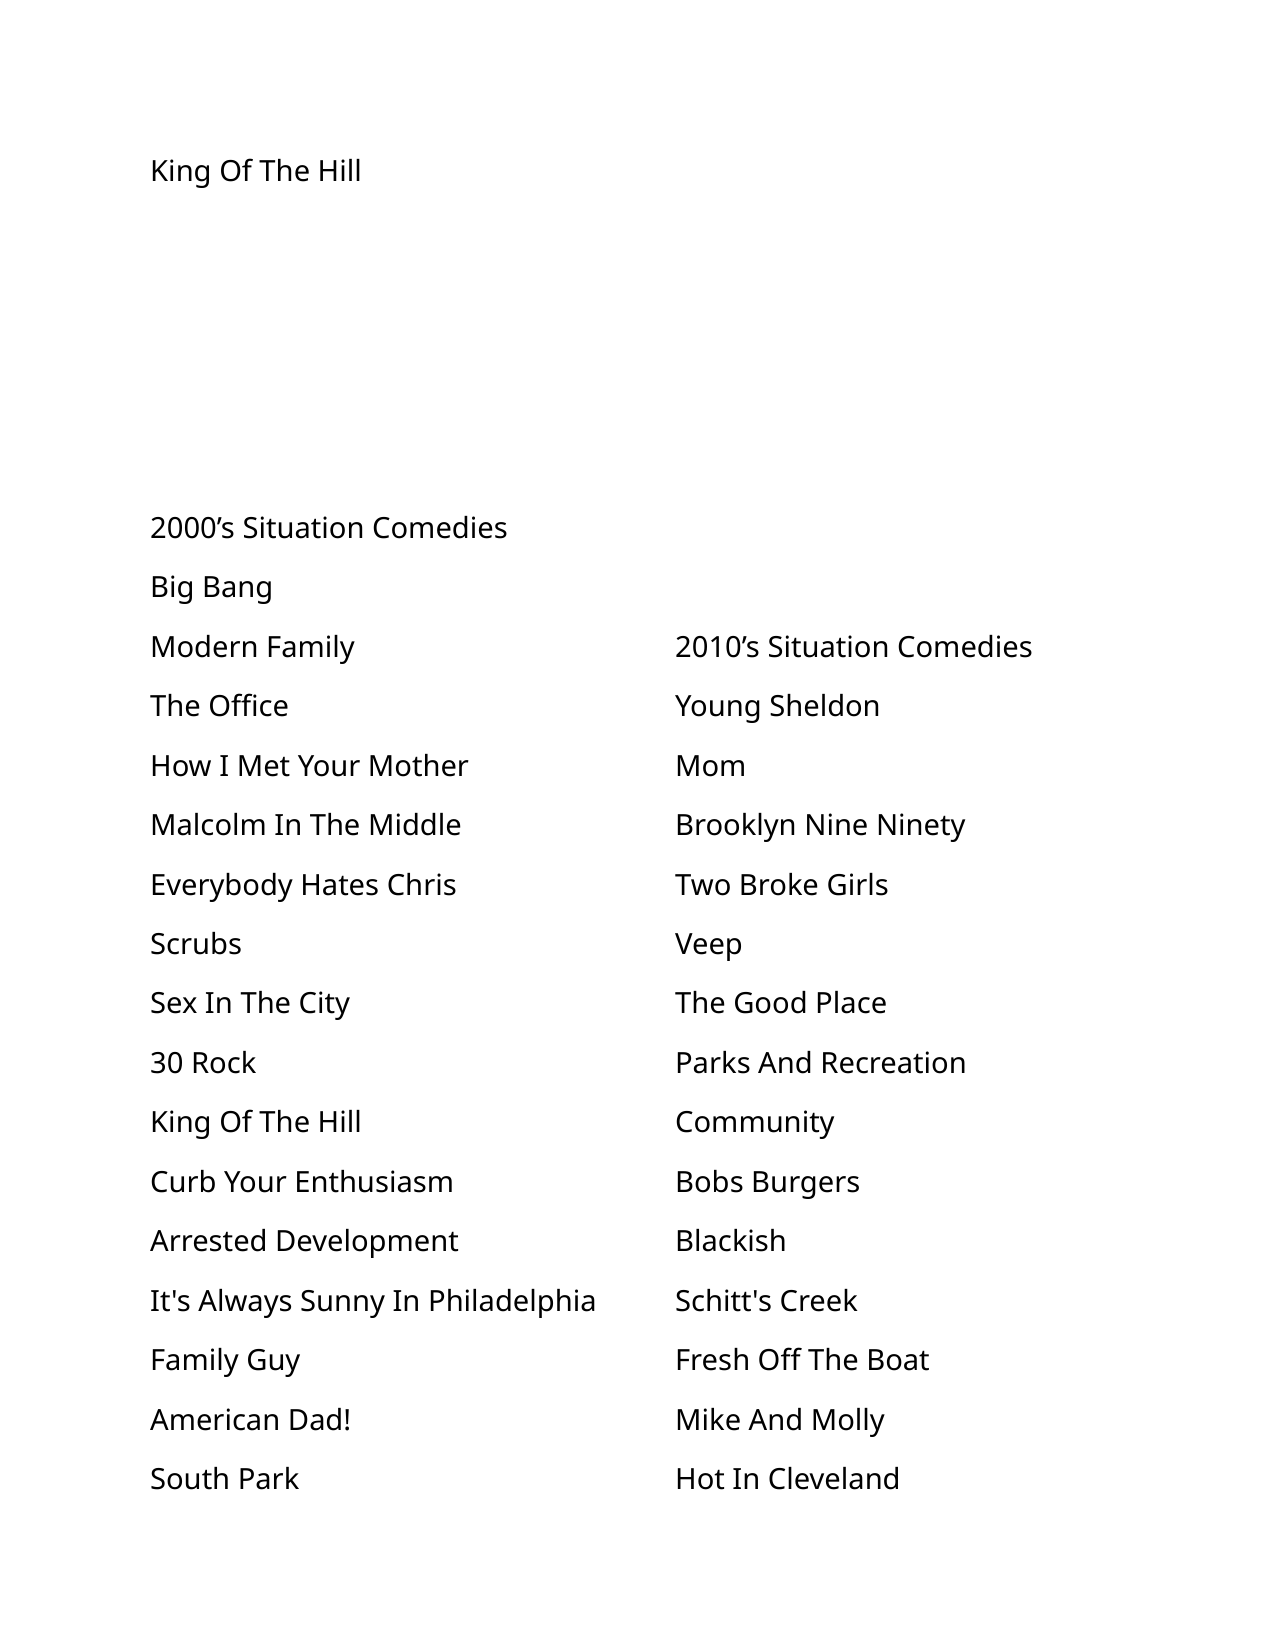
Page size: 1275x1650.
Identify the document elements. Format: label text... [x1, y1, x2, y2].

text Curb Your Enthusiasm [150, 1161, 600, 1201]
text South Park [150, 1458, 600, 1498]
text It's Always Sunny In Philadelphia [150, 1280, 600, 1320]
text Brooklyn Nine Ninety [675, 804, 1125, 844]
text Sex In The City [150, 983, 600, 1022]
text 2000’s Situation Comedies [150, 507, 600, 547]
text Two Broke Girls [675, 864, 1125, 903]
text Schitt's Creek [675, 1280, 1125, 1320]
text 30 Rock [150, 1042, 600, 1082]
text Scrubs [150, 923, 600, 963]
text How I Met Your Mother [150, 745, 600, 784]
text The Office [150, 685, 600, 725]
text Arrested Development [150, 1221, 600, 1260]
text American Dad! [150, 1399, 600, 1439]
text Modern Family [150, 626, 600, 666]
text Big Bang [150, 566, 600, 606]
text Mom [675, 745, 1125, 784]
text Malcolm In The Middle [150, 804, 600, 844]
text 2010’s Situation Comedies [675, 626, 1125, 666]
text Veep [675, 923, 1125, 963]
text Mike And Molly [675, 1399, 1125, 1439]
text Fresh Off The Boat [675, 1339, 1125, 1379]
text Blackish [675, 1221, 1125, 1260]
text Bobs Burgers [675, 1161, 1125, 1201]
text Hot In Cleveland [675, 1458, 1125, 1498]
text Community [675, 1102, 1125, 1141]
text Young Sheldon [675, 685, 1125, 725]
text King Of The Hill [150, 1102, 600, 1141]
text The Good Place [675, 983, 1125, 1022]
text Everybody Hates Chris [150, 864, 600, 903]
text Family Guy [150, 1339, 600, 1379]
text King Of The Hill [150, 150, 600, 190]
text Parks And Recreation [675, 1042, 1125, 1082]
